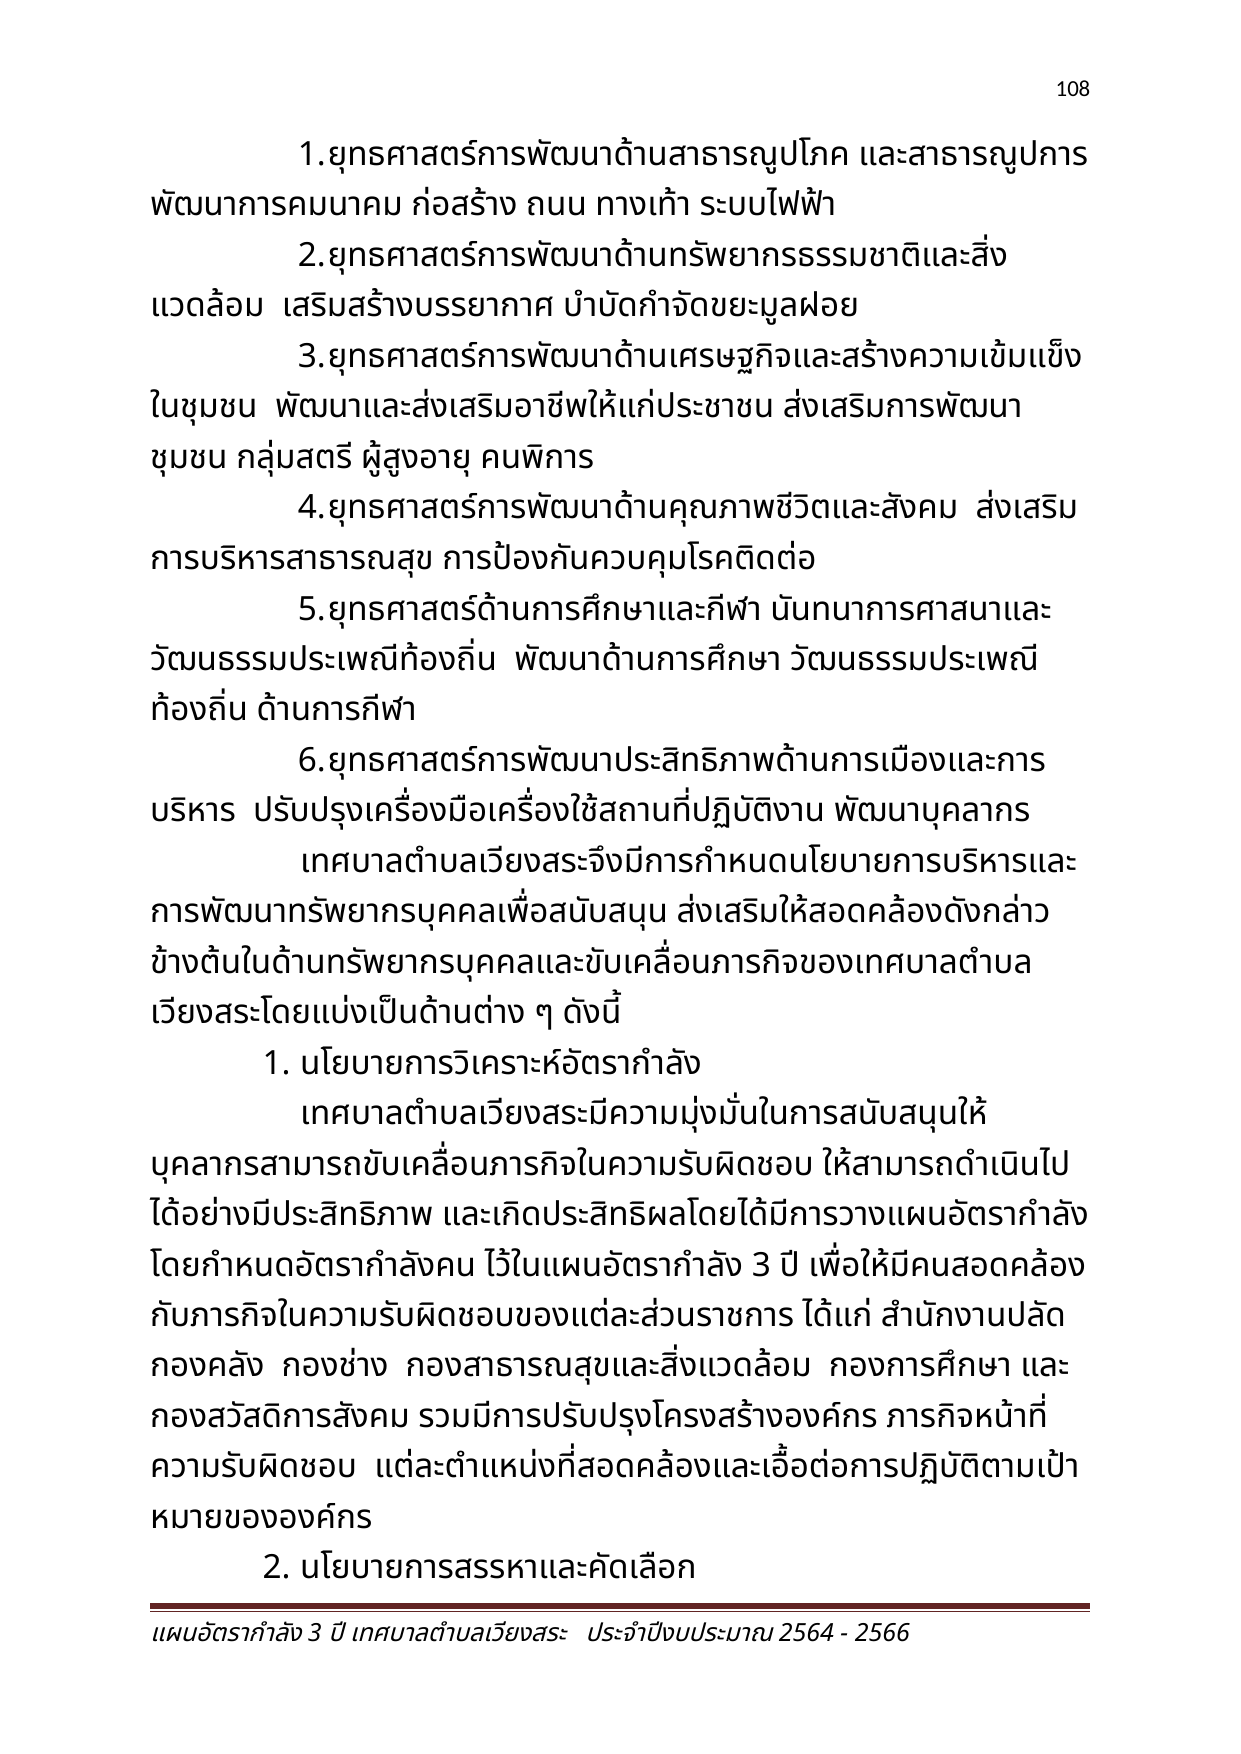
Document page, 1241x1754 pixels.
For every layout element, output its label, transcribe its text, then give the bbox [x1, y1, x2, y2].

list ยุทธศาสตร์การพัฒนาด้านคุณภาพชีวิตและสังคม ส่งเสริมการบริหารสาธารณสุข การป้องกันควบคุมโรคติดต่อ [150, 483, 1090, 584]
list ยุทธศาสตร์การพัฒนาประสิทธิภาพด้านการเมืองและการบริหาร ปรับปรุงเครื่องมือเครื่องใช้สถานที่ปฏิบัติงาน พัฒนาบุคลากร [150, 736, 1090, 837]
list นโยบายการสรรหาและคัดเลือก [262, 1543, 1090, 1594]
list ยุทธศาสตร์การพัฒนาด้านสาธารณูปโภค และสาธารณูปการ พัฒนาการคมนาคม ก่อสร้าง ถนน ทางเท้า ระบบไฟฟ้า [150, 130, 1090, 231]
list ยุทธศาสตร์การพัฒนาด้านเศรษฐกิจและสร้างความเข้มแข็งในชุมชน พัฒนาและส่งเสริมอาชีพให้แก่ประชาชน ส่งเสริมการพัฒนาชุมชน กลุ่มสตรี ผู้สูงอายุ คนพิการ [150, 332, 1090, 483]
list นโยบายการวิเคราะห์อัตรากำลัง [262, 1038, 1090, 1089]
text เทศบาลตำบลเวียงสระจึงมีการกำหนดนโยบายการบริหารและการพัฒนาทรัพยากรบุคคลเพื่อสนับสนุน ส่งเสริมให้สอดคล้องดังกล่าวข้างต้นในด้านทรัพยากรบุคคลและขับเคลื่อนภารกิจของเทศบาลตำบลเวียงสระโดยแบ่งเป็นด้านต่าง ๆ ดังนี้ [150, 837, 1090, 1038]
list ยุทธศาสตร์การพัฒนาด้านทรัพยากรธรรมชาติและสิ่งแวดล้อม เสริมสร้างบรรยากาศ บำบัดกำจัดขยะมูลฝอย [150, 231, 1090, 332]
text เทศบาลตำบลเวียงสระมีความมุ่งมั่นในการสนับสนุนให้บุคลากรสามารถขับเคลื่อนภารกิจในความรับผิดชอบ ให้สามารถดำเนินไปได้อย่างมีประสิทธิภาพ และเกิดประสิทธิผลโดยได้มีการวางแผนอัตรากำลัง โดยกำหนดอัตรากำลังคน ไว้ในแผนอัตรากำลัง 3 ปี เพื่อให้มีคนสอดคล้องกับภารกิจในความรับผิดชอบของแต่ละส่วนราชการ ได้แก่ สำนักงานปลัด กองคลัง กองช่าง กองสาธารณสุขและสิ่งแวดล้อม กองการศึกษา และกองสวัสดิการสังคม รวมมีการปรับปรุงโครงสร้างองค์กร ภารกิจหน้าที่ความรับผิดชอบ แต่ละตำแหน่งที่สอดคล้องและเอื้อต่อการปฏิบัติตามเป้าหมายขององค์กร [150, 1089, 1090, 1543]
list ยุทธศาสตร์ด้านการศึกษาและกีฬา นันทนาการศาสนาและวัฒนธรรมประเพณีท้องถิ่น พัฒนาด้านการศึกษา วัฒนธรรมประเพณีท้องถิ่น ด้านการกีฬา [150, 584, 1090, 736]
